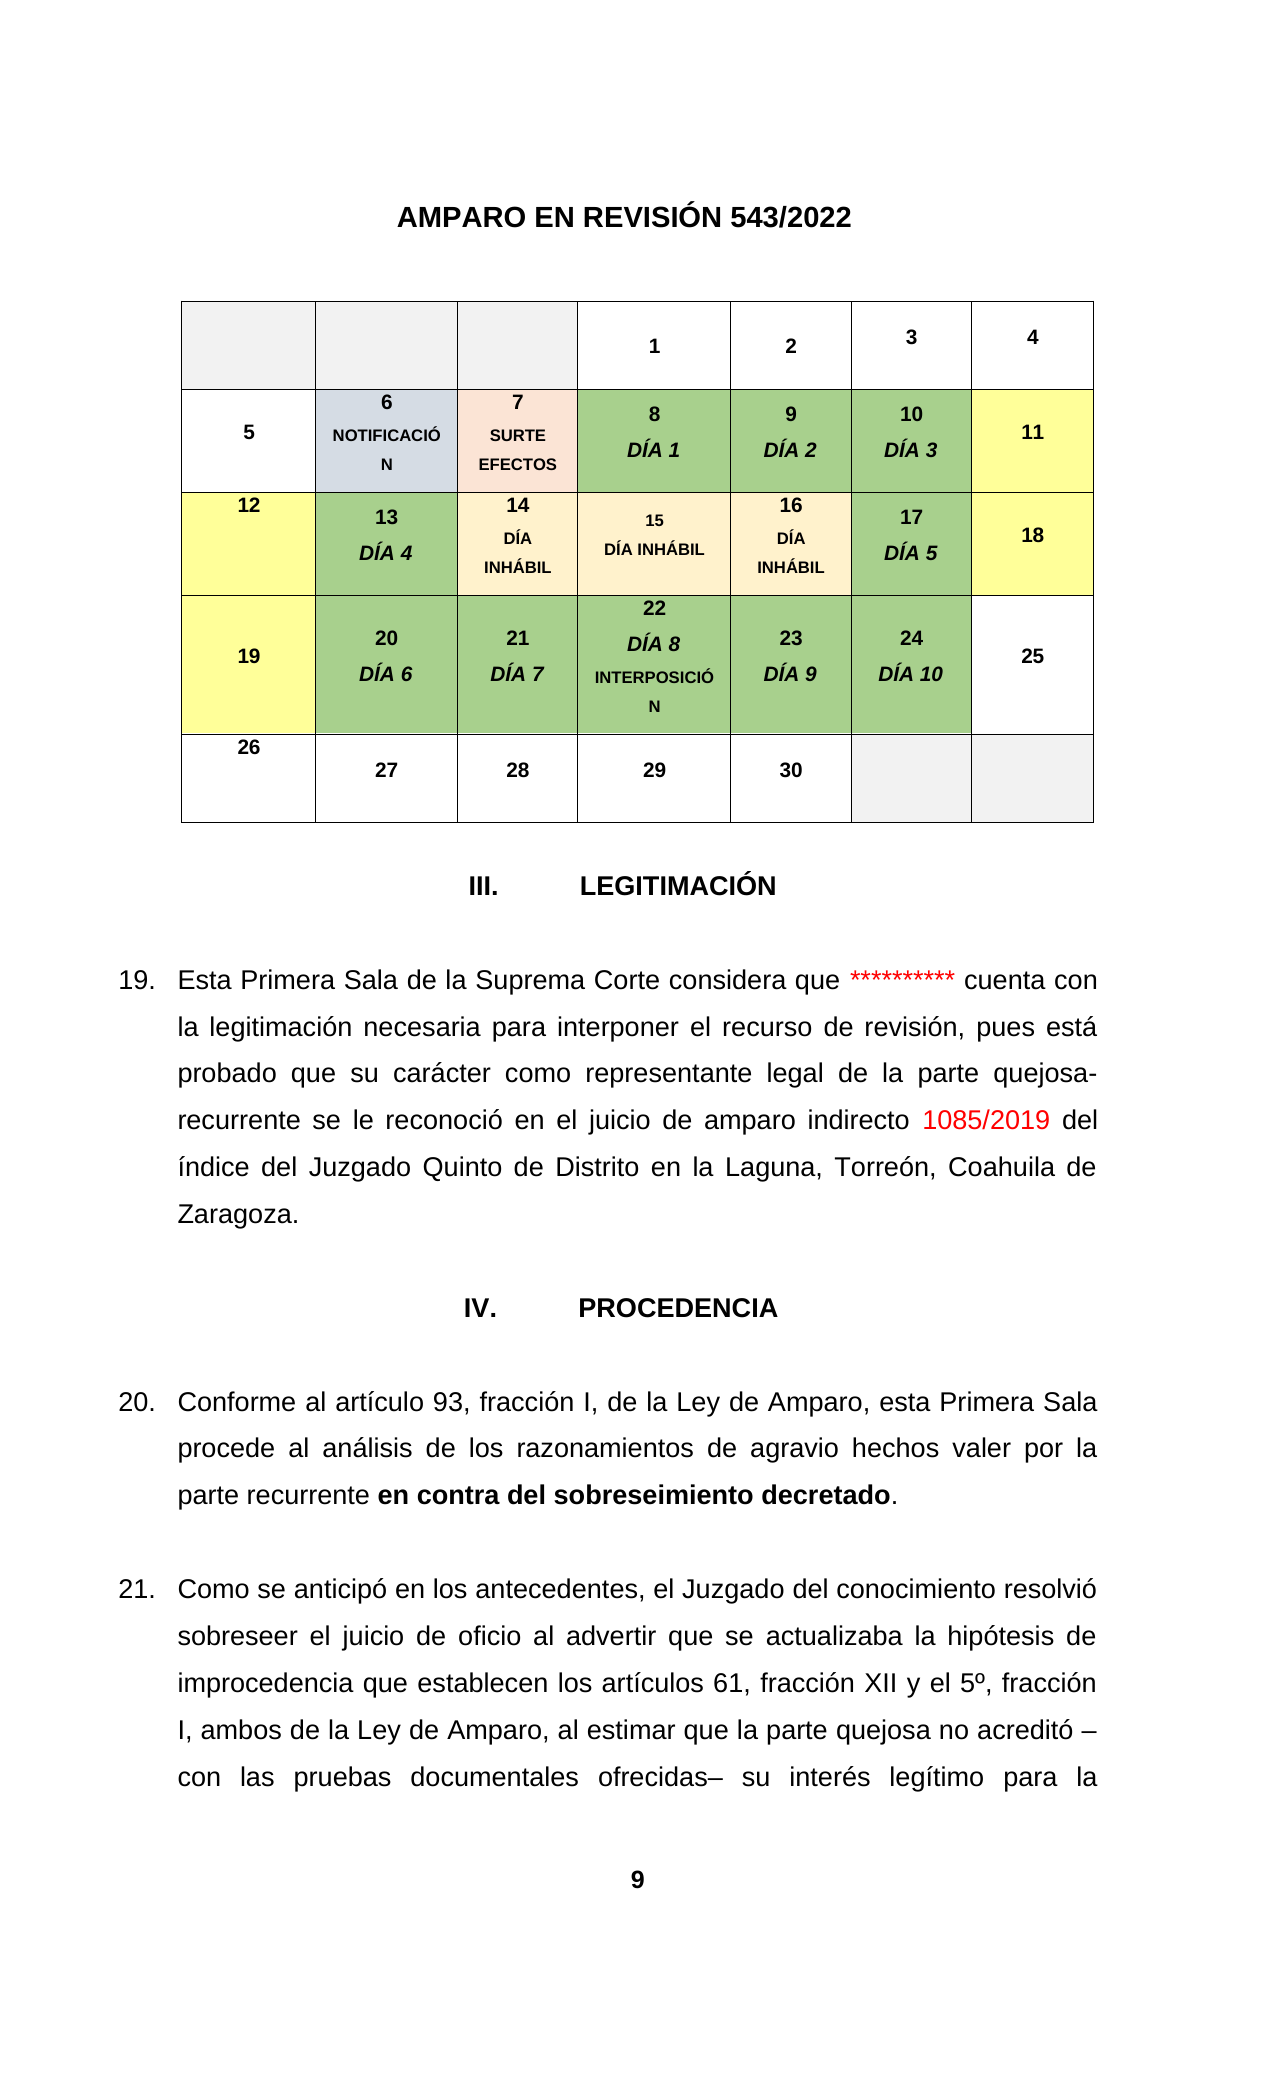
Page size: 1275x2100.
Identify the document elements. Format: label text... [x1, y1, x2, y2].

table_cell 19 [182, 596, 315, 733]
table_cell 23 DÍA 9 [731, 596, 851, 733]
table_cell 25 [972, 596, 1093, 733]
list LEGITIMACIÓN [177, 870, 1098, 901]
table_cell 2 [731, 302, 851, 389]
table_cell 8 DÍA 1 [578, 390, 730, 492]
table_cell 16 DÍA INHÁBIL [731, 493, 851, 595]
table_cell 28 [458, 735, 577, 822]
table_cell 3 [852, 302, 971, 389]
table_cell 17 DÍA 5 [852, 493, 971, 595]
table_cell 24 DÍA 10 [852, 596, 971, 733]
table_cell 1 [578, 302, 730, 389]
list Esta Primera Sala de la Suprema Corte considera que ********** cuenta con la legitimación necesaria para interponer el recurso de revisión, pues está probado que su carácter como representante legal de la parte quejosa-recurrente se le reconoció en el juicio de amparo indirecto 1085/2019 del índice del Juzgado Quinto de Distrito en la Laguna, Torreón, Coahuila de Zaragoza. [118, 964, 1098, 1229]
table_cell [458, 302, 577, 389]
table_cell 30 [731, 735, 851, 822]
table_cell 11 [972, 390, 1093, 492]
table_cell 22 DÍA 8 INTERPOSICIÓN [578, 596, 730, 733]
table_cell 21 DÍA 7 [458, 596, 577, 733]
table_cell [182, 302, 315, 389]
table_cell 20 DÍA 6 [316, 596, 457, 733]
table_cell 5 [182, 390, 315, 492]
table_cell 9 DÍA 2 [731, 390, 851, 492]
table_cell 12 [182, 493, 315, 595]
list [118, 1573, 1098, 1792]
table_cell [972, 735, 1093, 822]
table_cell [316, 302, 457, 389]
list PROCEDENCIA [177, 1292, 1098, 1323]
table_cell 13 DÍA 4 [316, 493, 457, 595]
table_cell [852, 735, 971, 822]
table_cell 7 SURTE EFECTOS [458, 390, 577, 492]
table_cell 4 [972, 302, 1093, 389]
table_cell 18 [972, 493, 1093, 595]
table_cell 6 NOTIFICACIÓN [316, 390, 457, 492]
table_cell 29 [578, 735, 730, 822]
table_cell 10 DÍA 3 [852, 390, 971, 492]
table_cell 15 DÍA INHÁBIL [578, 493, 730, 595]
table_cell 27 [316, 735, 457, 822]
table_cell 26 [182, 735, 315, 822]
list Conforme al artículo 93, fracción I, de la Ley de Amparo, esta Primera Sala procede al análisis de los razonamientos de agravio hechos valer por la parte recurrente en contra del sobreseimiento decretado. [118, 1386, 1098, 1511]
table_cell 14 DÍA INHÁBIL [458, 493, 577, 595]
